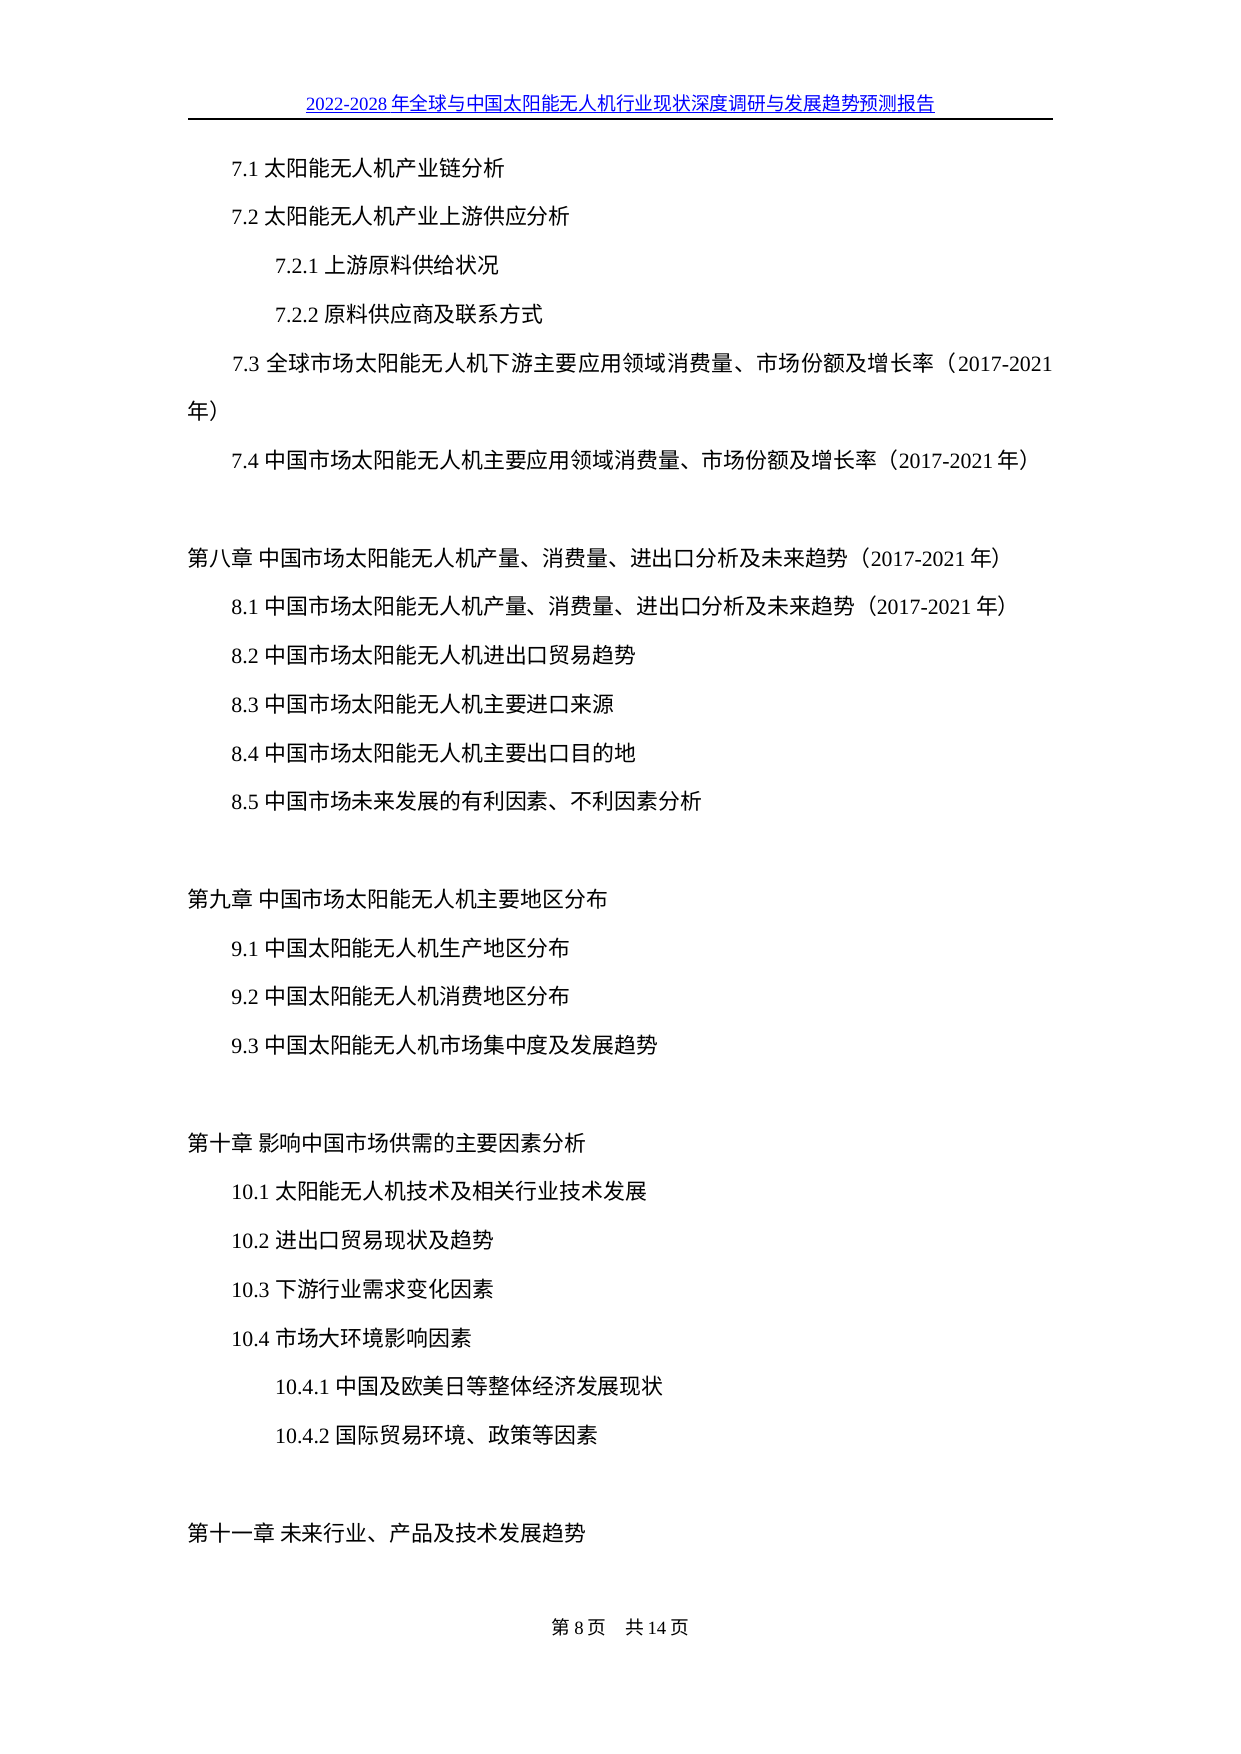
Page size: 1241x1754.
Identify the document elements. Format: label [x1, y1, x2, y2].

text [187, 150, 1053, 1548]
